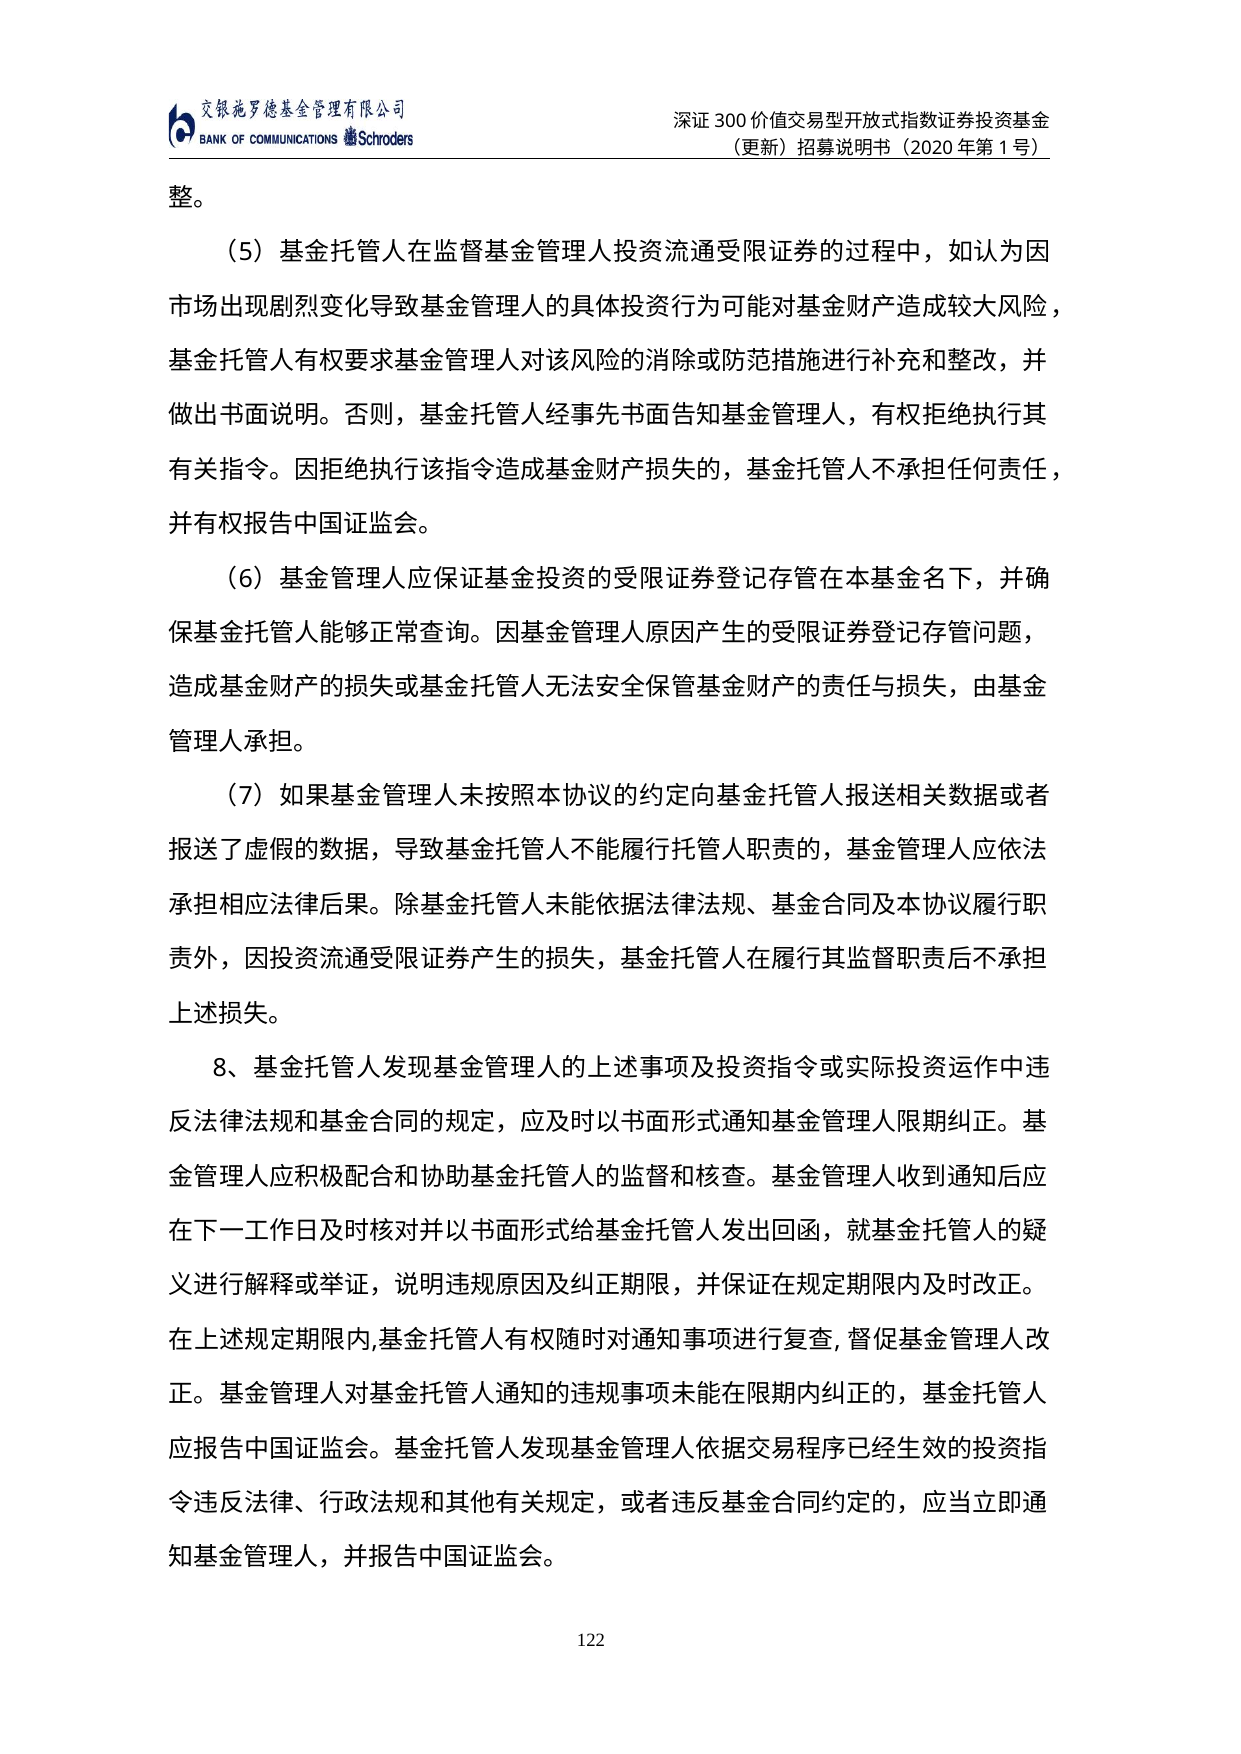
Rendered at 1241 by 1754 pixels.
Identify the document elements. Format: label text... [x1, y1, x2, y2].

text （7）如果基金管理人未按照本协议的约定向基金托管人报送相关数据或者报送了虚假的数据，导致基金托管人不能履行托管人职责的，基金管理人应依法承担相应法律后果。除基金托管人未能依据法律法规、基金合同及本协议履行职责外，因投资流通受限证券产生的损失，基金托管人在履行其监督职责后不承担上述损失。 [169, 776, 1050, 1029]
text （5）基金托管人在监督基金管理人投资流通受限证券的过程中，如认为因市场出现剧烈变化导致基金管理人的具体投资行为可能对基金财产造成较大风险，基金托管人有权要求基金管理人对该风险的消除或防范措施进行补充和整改，并做出书面说明。否则，基金托管人经事先书面告知基金管理人，有权拒绝执行其有关指令。因拒绝执行该指令造成基金财产损失的，基金托管人不承担任何责任，并有权报告中国证监会。 [169, 232, 1050, 540]
picture [168, 99, 413, 148]
text （6）基金管理人应保证基金投资的受限证券登记存管在本基金名下，并确保基金托管人能够正常查询。因基金管理人原因产生的受限证券登记存管问题，造成基金财产的损失或基金托管人无法安全保管基金财产的责任与损失，由基金管理人承担。 [169, 558, 1050, 757]
text 8、基金托管人发现基金管理人的上述事项及投资指令或实际投资运作中违反法律法规和基金合同的规定，应及时以书面形式通知基金管理人限期纠正。基金管理人应积极配合和协助基金托管人的监督和核查。基金管理人收到通知后应在下一工作日及时核对并以书面形式给基金托管人发出回函，就基金托管人的疑义进行解释或举证，说明违规原因及纠正期限，并保证在规定期限内及时改正。在上述规定期限内,基金托管人有权随时对通知事项进行复查, 督促基金管理人改正。基金管理人对基金托管人通知的违规事项未能在限期内纠正的，基金托管人应报告中国证监会。基金托管人发现基金管理人依据交易程序已经生效的投资指令违反法律、行政法规和其他有关规定，或者违反基金合同约定的，应当立即通知基金管理人，并报告中国证监会。 [169, 1047, 1050, 1573]
text 拟发行数量、定价依据、监管机构的批准证明文件复印件、基金管理人与承销商签订的销售协议复印件、缴款通知书、基金拟认购的数量、价格、总成本、划款账号、划款金额、划款时间文件等。基金管理人应保证上述信息的真实、完整。 [169, 177, 1050, 214]
